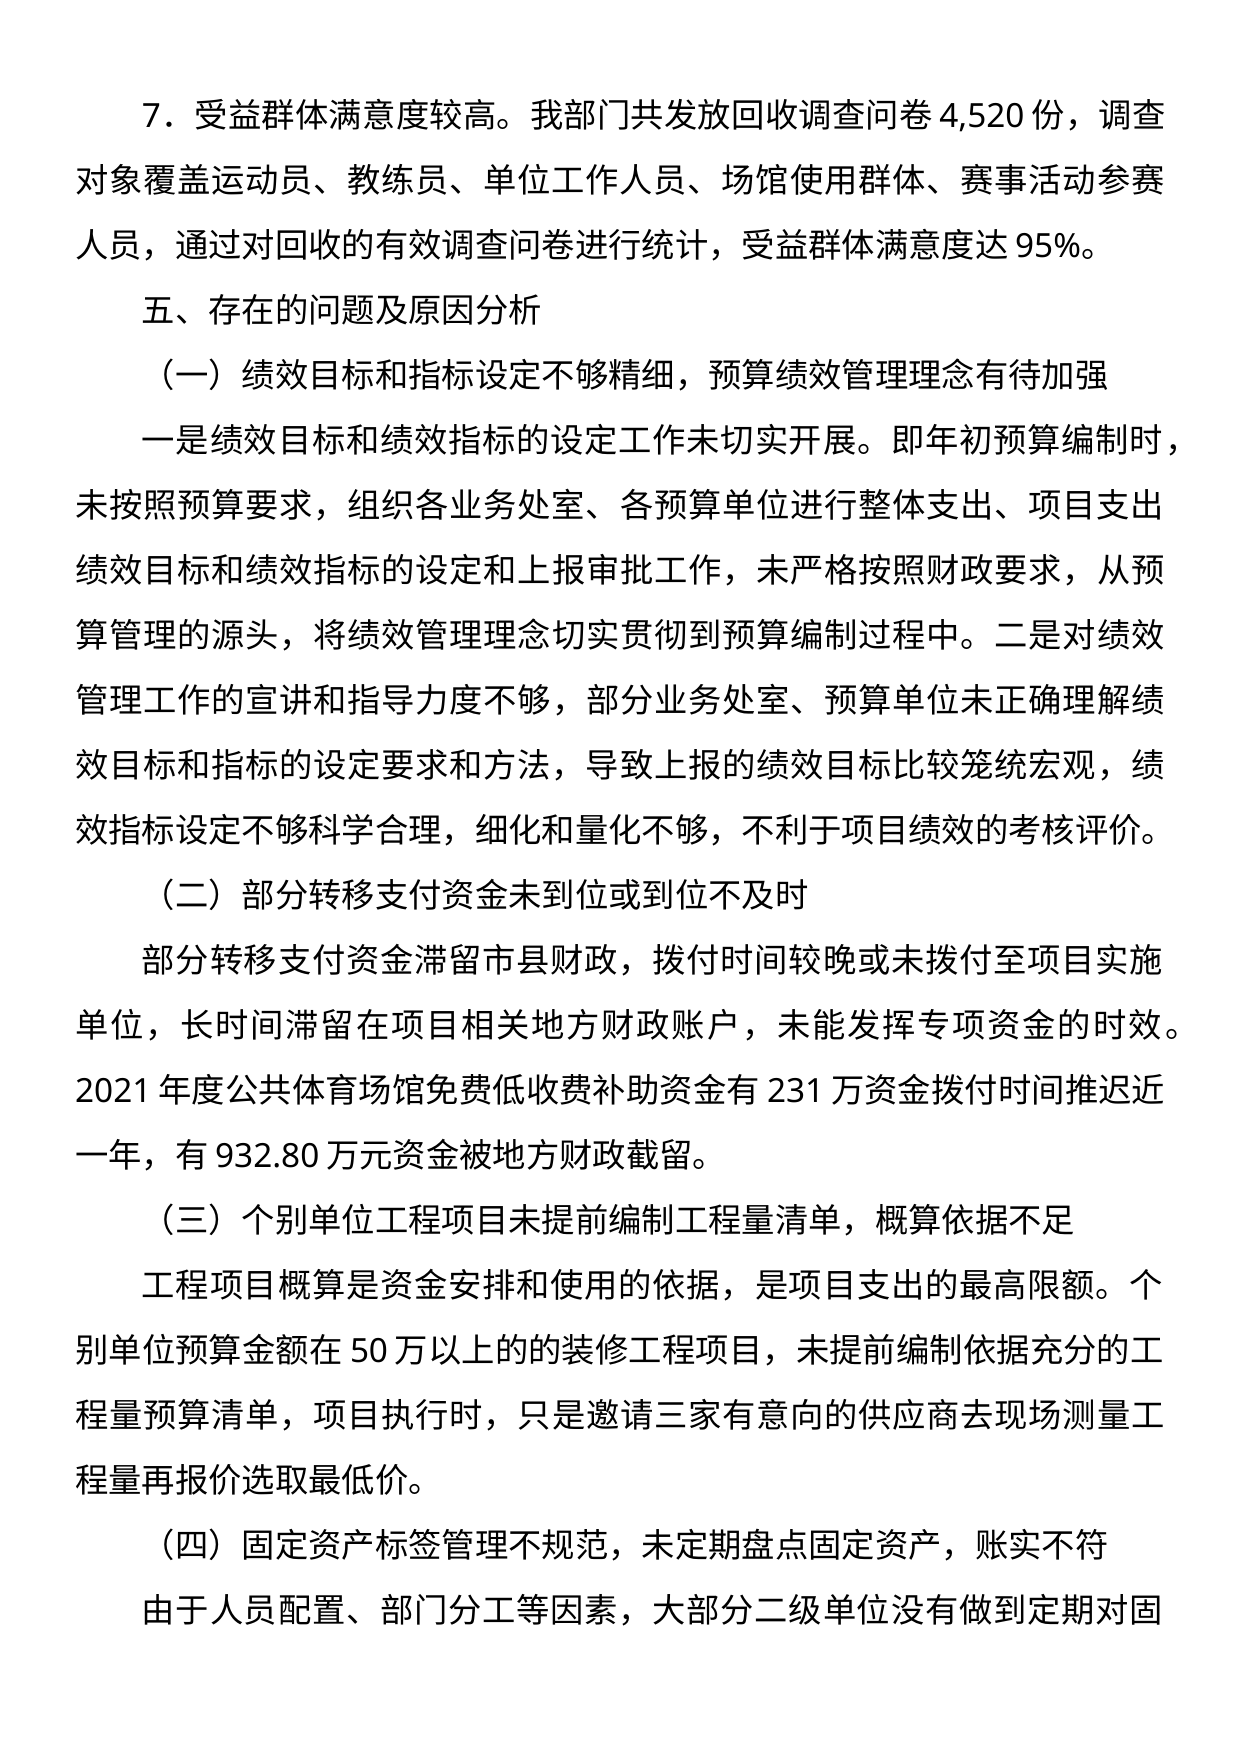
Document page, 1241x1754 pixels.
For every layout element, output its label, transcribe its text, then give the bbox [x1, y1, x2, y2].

text 部分转移支付资金滞留市县财政，拨付时间较晚或未拨付至项目实施单位，长时间滞留在项目相关地方财政账户，未能发挥专项资金的时效。2021年度公共体育场馆免费低收费补助资金有231万资金拨付时间推迟近一年，有932.80万元资金被地方财政截留。 [75, 926, 1165, 1186]
text 一是绩效目标和绩效指标的设定工作未切实开展。即年初预算编制时，未按照预算要求，组织各业务处室、各预算单位进行整体支出、项目支出绩效目标和绩效指标的设定和上报审批工作，未严格按照财政要求，从预算管理的源头，将绩效管理理念切实贯彻到预算编制过程中。二是对绩效管理工作的宣讲和指导力度不够，部分业务处室、预算单位未正确理解绩效目标和指标的设定要求和方法，导致上报的绩效目标比较笼统宏观，绩效指标设定不够科学合理，细化和量化不够，不利于项目绩效的考核评价。 [75, 406, 1165, 861]
text （二）部分转移支付资金未到位或到位不及时 [75, 861, 1165, 926]
text （三）个别单位工程项目未提前编制工程量清单，概算依据不足 [75, 1186, 1165, 1251]
text 工程项目概算是资金安排和使用的依据，是项目支出的最高限额。个别单位预算金额在50万以上的的装修工程项目，未提前编制依据充分的工程量预算清单，项目执行时，只是邀请三家有意向的供应商去现场测量工程量再报价选取最低价。 [75, 1251, 1165, 1511]
text （一）绩效目标和指标设定不够精细，预算绩效管理理念有待加强 [75, 341, 1165, 406]
text 五、存在的问题及原因分析 [75, 276, 1165, 341]
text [75, 1576, 1165, 1641]
text （四）固定资产标签管理不规范，未定期盘点固定资产，账实不符 [75, 1511, 1165, 1576]
text 7．受益群体满意度较高。我部门共发放回收调查问卷4,520份，调查对象覆盖运动员、教练员、单位工作人员、场馆使用群体、赛事活动参赛人员，通过对回收的有效调查问卷进行统计，受益群体满意度达95%。 [75, 81, 1165, 276]
